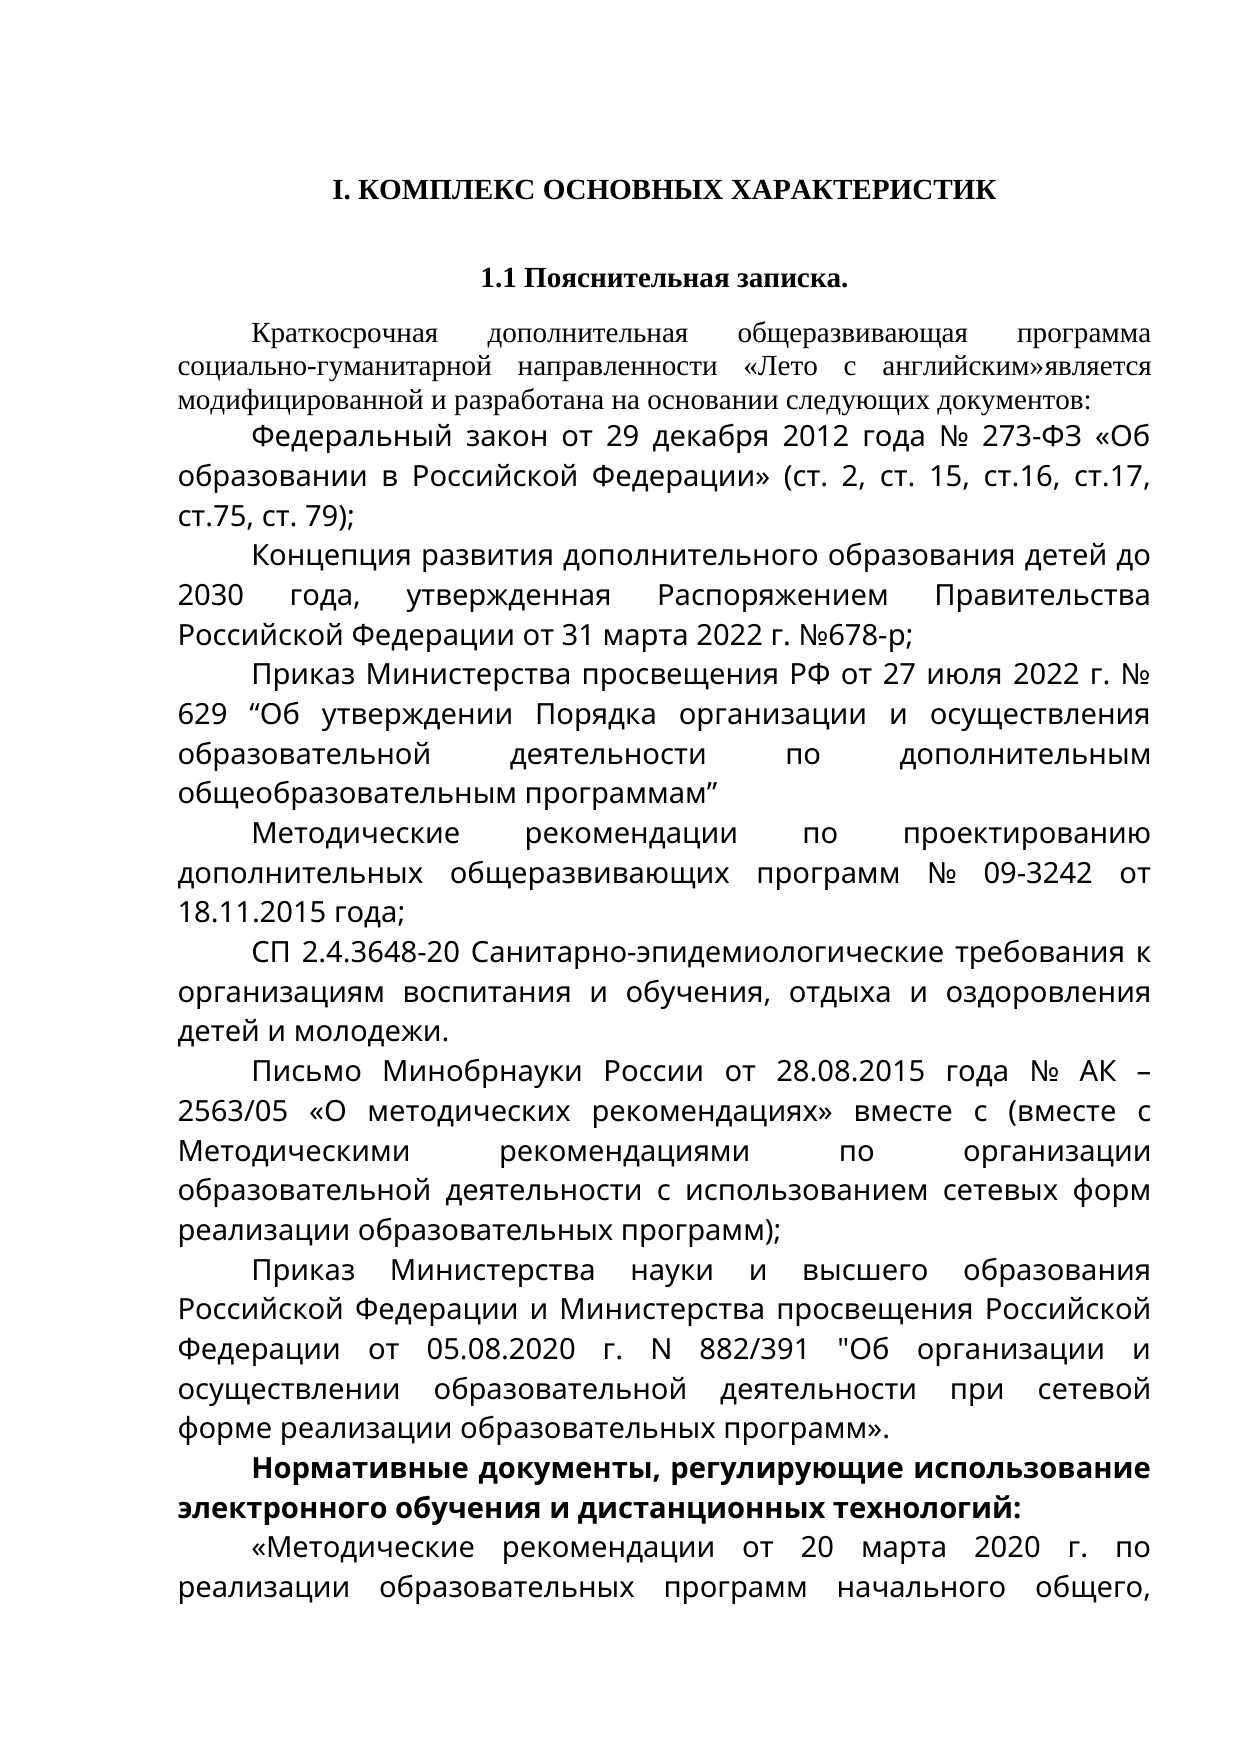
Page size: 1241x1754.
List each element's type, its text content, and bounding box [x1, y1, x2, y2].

text Федеральный закон от 29 декабря 2012 года № 273-ФЗ «Об образовании в Российской Федерации» (ст. 2, ст. 15, ст.16, ст.17, ст.75, ст. 79); [177, 415, 1152, 534]
text Письмо Минобрнауки России от 28.08.2015 года № АК – 2563/05 «О методических рекомендациях» вместе с (вместе с Методическими рекомендациями по организации образовательной деятельности с использованием сетевых форм реализации образовательных программ); [177, 1050, 1152, 1249]
text СП 2.4.3648-20 Санитарно-эпидемиологические требования к организациям воспитания и обучения, отдыха и оздоровления детей и молодежи. [177, 931, 1152, 1050]
text Нормативные документы, регулирующие использование электронного обучения и дистанционных технологий: [177, 1447, 1152, 1527]
text Концепция развития дополнительного образования детей до 2030 года, утвержденная Распоряжением Правительства Российской Федерации от 31 марта 2022 г. №678-р; [177, 534, 1152, 653]
text Краткосрочная дополнительная общеразвивающая программа социально-гуманитарной направленности «Лето с английским»является модифицированной и разработана на основании следующих документов: [177, 315, 1152, 415]
text Методические рекомендации по проектированию дополнительных общеразвивающих программ № 09-3242 от 18.11.2015 года; [177, 812, 1152, 931]
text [177, 1527, 1152, 1606]
text Приказ Министерства науки и высшего образования Российской Федерации и Министерства просвещения Российской Федерации от 05.08.2020 г. N 882/391 "Об организации и осуществлении образовательной деятельности при сетевой форме реализации образовательных программ». [177, 1249, 1152, 1447]
text I. КОМПЛЕКС ОСНОВНЫХ ХАРАКТЕРИСТИК [177, 172, 1152, 206]
text Приказ Министерства просвещения РФ от 27 июля 2022 г. № 629 “Об утверждении Порядка организации и осуществления образовательной деятельности по дополнительным общеобразовательным программам” [177, 653, 1152, 812]
list Пояснительная записка. [177, 260, 1152, 294]
